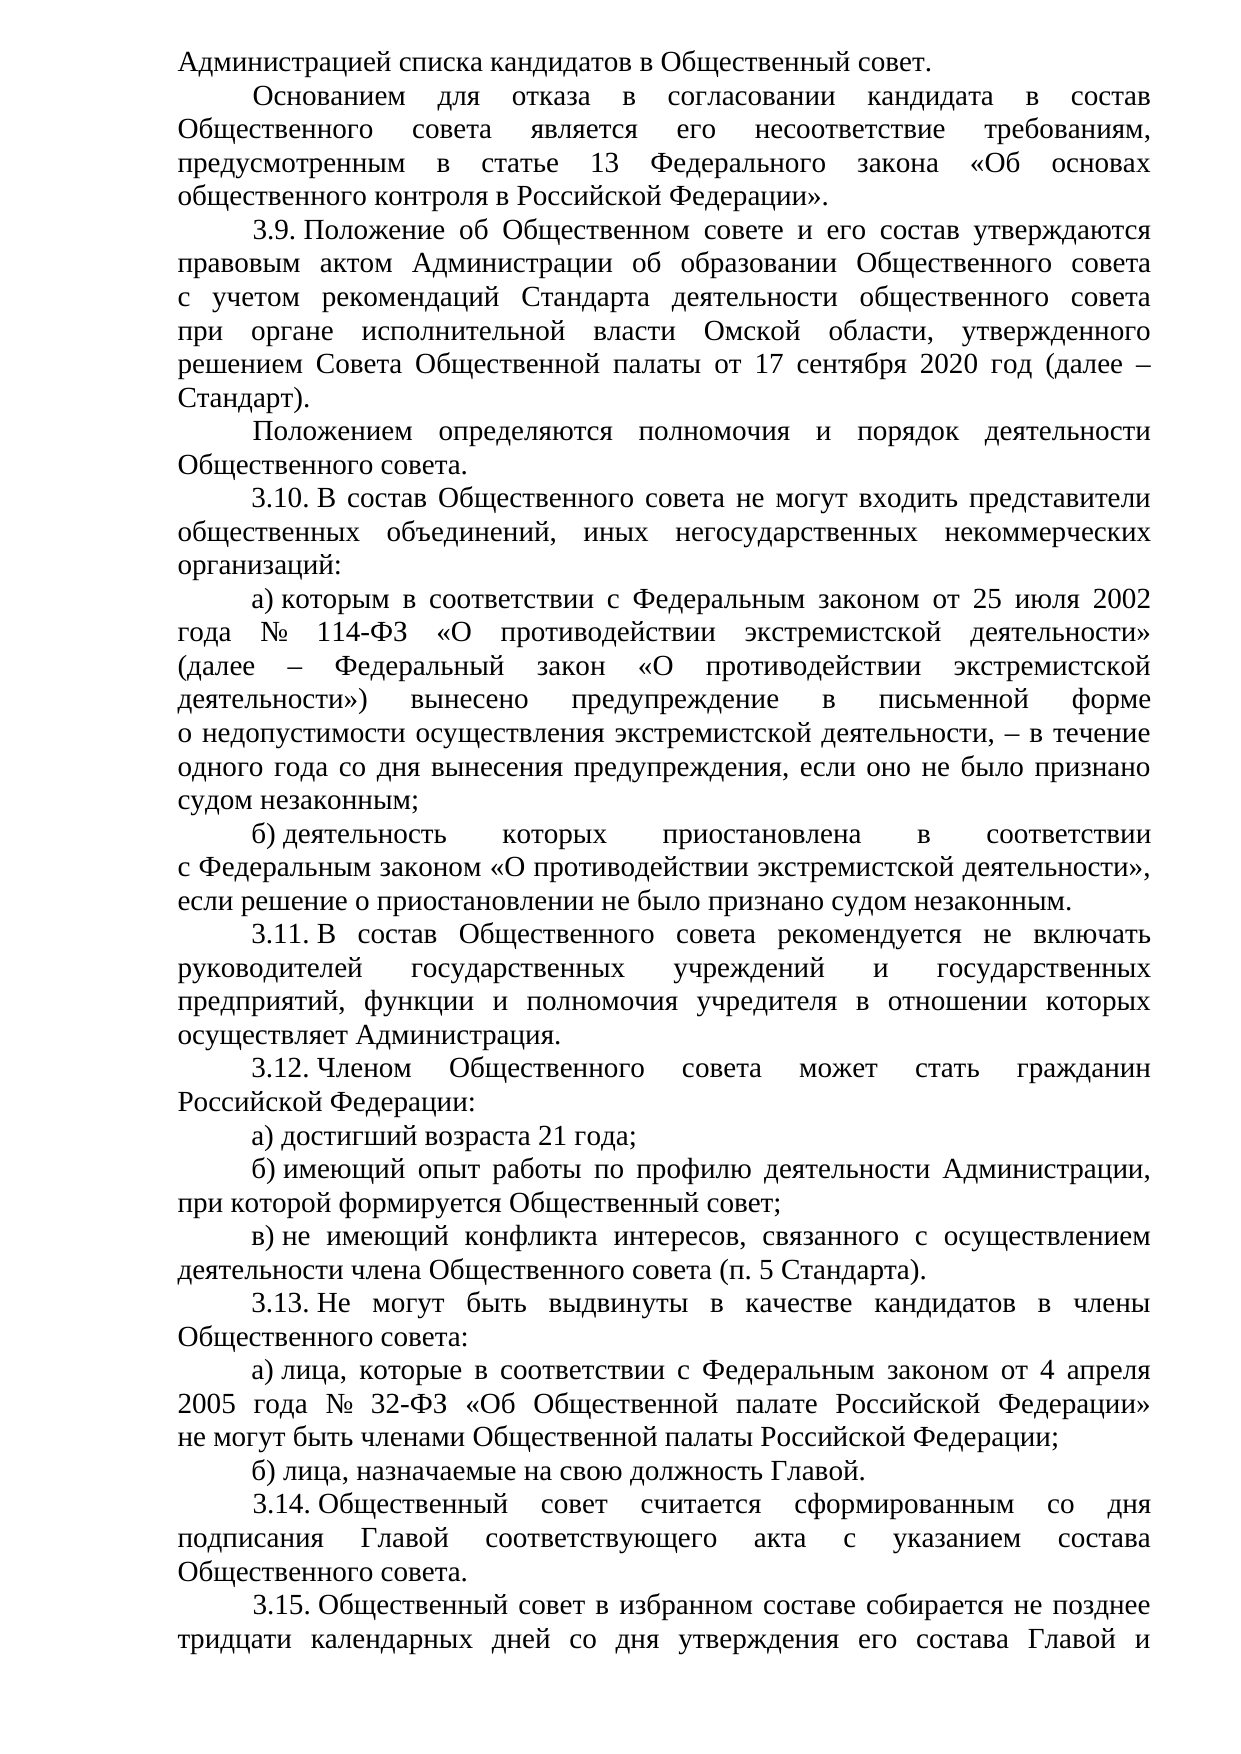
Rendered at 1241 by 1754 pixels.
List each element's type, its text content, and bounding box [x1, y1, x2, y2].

text 3.11. В состав Общественного совета рекомендуется не включать руководителей государственных учреждений и государственных предприятий, функции и полномочия учредителя в отношении которых осуществляет Администрация. [177, 916, 1152, 1051]
text б) лица, назначаемые на свою должность Главой. [177, 1453, 1152, 1487]
text Основанием для отказа в согласовании кандидата в состав Общественного совета является его несоответствие требованиям, предусмотренным в статье 13 Федерального закона «Об основах общественного контроля в Российской Федерации». [177, 78, 1152, 212]
text в) не имеющий конфликта интересов, связанного с осуществлением деятельности члена Общественного совета (п. 5 Стандарта). [177, 1218, 1152, 1285]
text б) деятельность которых приостановлена в соответствии с Федеральным законом «О противодействии экстремистской деятельности», если решение о приостановлении не было признано судом незаконным. [177, 816, 1152, 916]
text 3.14. Общественный совет считается сформированным со дня подписания Главой соответствующего акта с указанием состава Общественного совета. [177, 1487, 1152, 1587]
text 3.13. Не могут быть выдвинуты в качестве кандидатов в члены Общественного совета: [177, 1285, 1152, 1352]
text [177, 1587, 1152, 1654]
text 3.12. Членом Общественного совета может стать гражданин Российской Федерации: [177, 1051, 1152, 1118]
text 3.9. Положение об Общественном совете и его состав утверждаются правовым актом Администрации об образовании Общественного совета с учетом рекомендаций Стандарта деятельности общественного совета при органе исполнительной власти Омской области, утвержденного решением Совета Общественной палаты от 17 сентября 2020 год (далее – Стандарт). [177, 212, 1152, 413]
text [177, 44, 1152, 78]
text 3.10. В состав Общественного совета не могут входить представители общественных объединений, иных негосударственных некоммерческих организаций: [177, 480, 1152, 581]
text а) которым в соответствии с Федеральным законом от 25 июля 2002 года № 114-ФЗ «О противодействии экстремистской деятельности» (далее – Федеральный закон «О противодействии экстремистской деятельности») вынесено предупреждение в письменной форме о недопустимости осуществления экстремистской деятельности, – в течение одного года со дня вынесения предупреждения, если оно не было признано судом незаконным; [177, 581, 1152, 816]
text а) лица, которые в соответствии с Федеральным законом от 4 апреля 2005 года № 32-ФЗ «Об Общественной палате Российской Федерации» не могут быть членами Общественной палаты Российской Федерации; [177, 1352, 1152, 1453]
text Положением определяются полномочия и порядок деятельности Общественного совета. [177, 413, 1152, 480]
text б) имеющий опыт работы по профилю деятельности Администрации, при которой формируется Общественный совет; [177, 1151, 1152, 1218]
text а) достигший возраста 21 года; [177, 1118, 1152, 1151]
